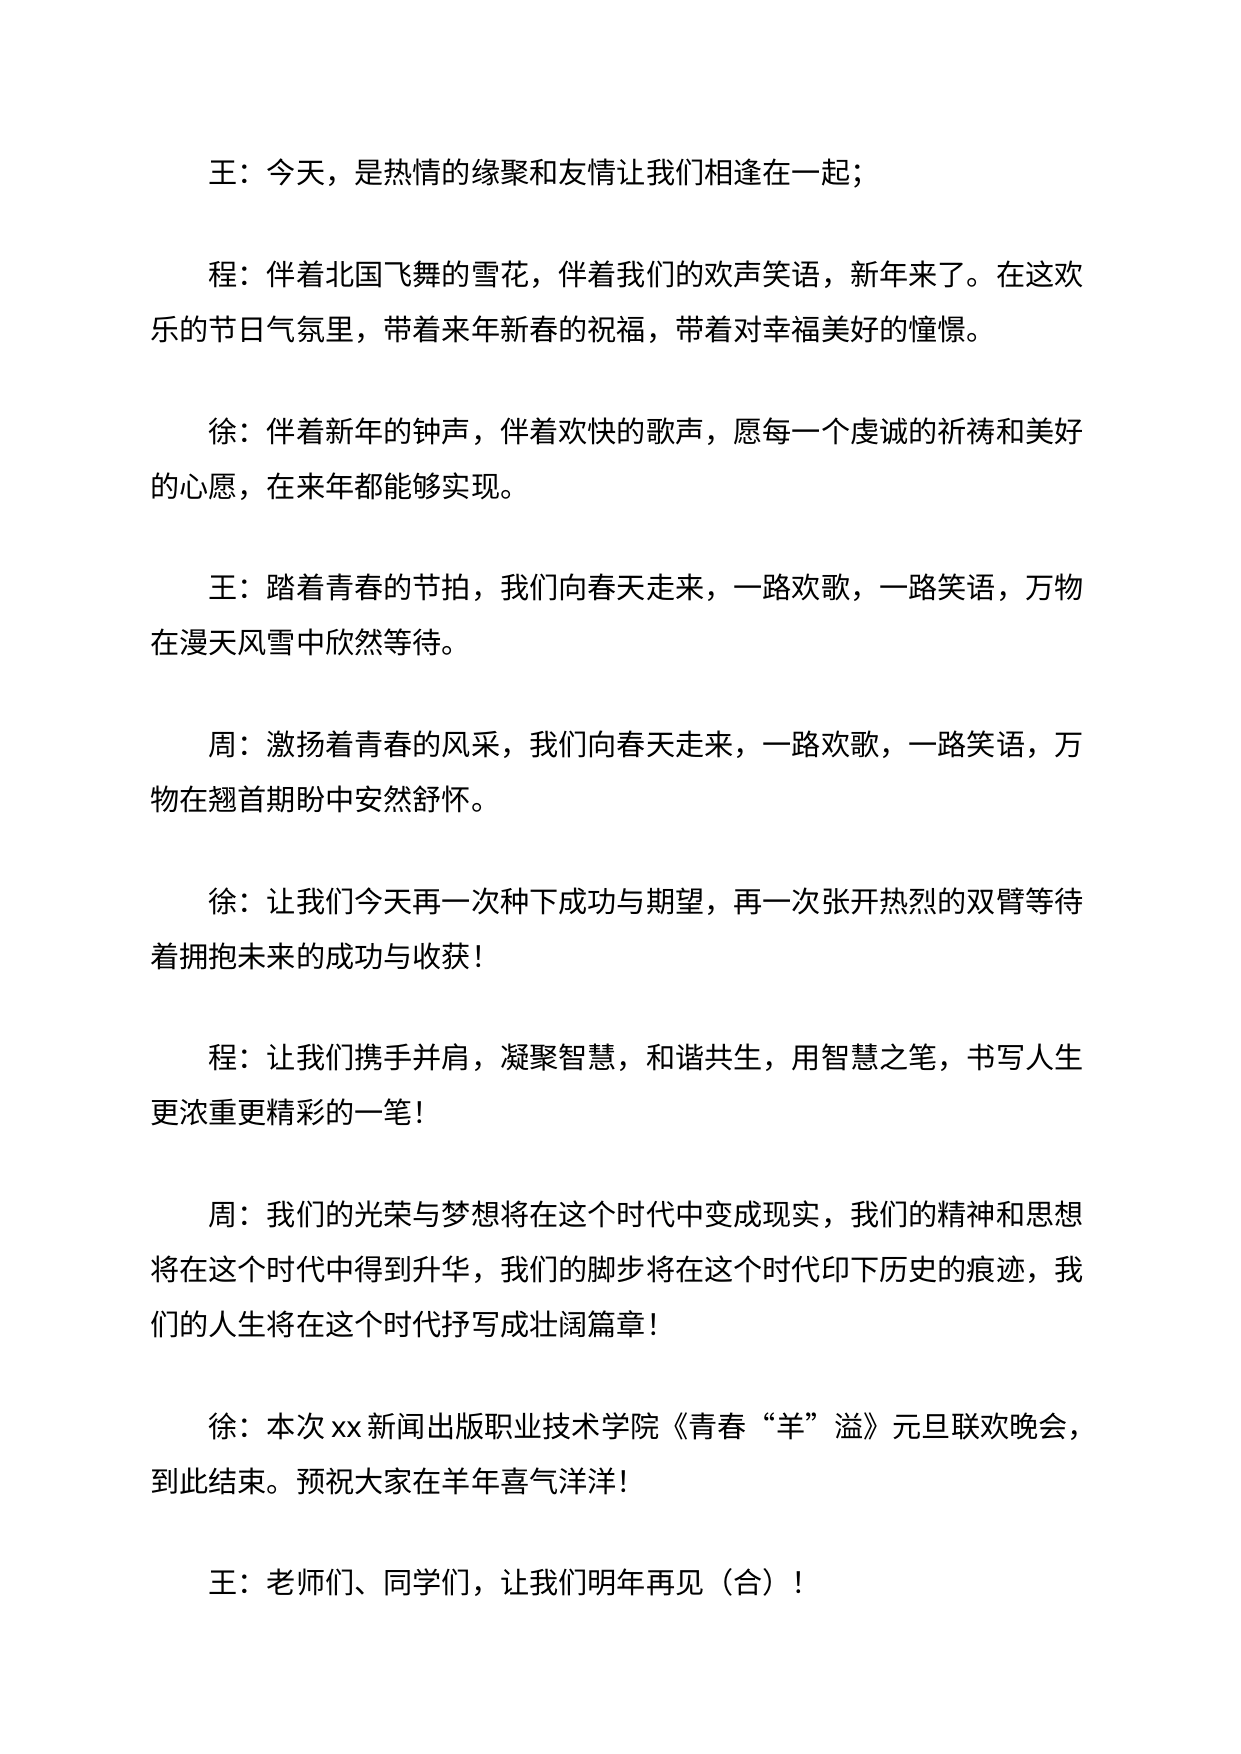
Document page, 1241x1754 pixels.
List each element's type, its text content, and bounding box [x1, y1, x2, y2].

text 周：我们的光荣与梦想将在这个时代中变成现实，我们的精神和思想将在这个时代中得到升华，我们的脚步将在这个时代印下历史的痕迹，我们的人生将在这个时代抒写成壮阔篇章！ [150, 1192, 1090, 1344]
text 程：伴着北国飞舞的雪花，伴着我们的欢声笑语，新年来了。在这欢乐的节日气氛里，带着来年新春的祝福，带着对幸福美好的憧憬。 [150, 252, 1090, 349]
text 王：踏着青春的节拍，我们向春天走来，一路欢歌，一路笑语，万物在漫天风雪中欣然等待。 [150, 565, 1090, 662]
text 程：让我们携手并肩，凝聚智慧，和谐共生，用智慧之笔，书写人生更浓重更精彩的一笔！ [150, 1035, 1090, 1132]
text 王：老师们、同学们，让我们明年再见（合）！ [150, 1560, 1090, 1602]
text 王：今天，是热情的缘聚和友情让我们相逢在一起； [150, 150, 1090, 192]
text 徐：伴着新年的钟声，伴着欢快的歌声，愿每一个虔诚的祈祷和美好的心愿，在来年都能够实现。 [150, 408, 1090, 506]
text 徐：让我们今天再一次种下成功与期望，再一次张开热烈的双臂等待着拥抱未来的成功与收获！ [150, 878, 1090, 976]
text 周：激扬着青春的风采，我们向春天走来，一路欢歌，一路笑语，万物在翘首期盼中安然舒怀。 [150, 722, 1090, 819]
text 徐：本次xx新闻出版职业技术学院《青春“羊”溢》元旦联欢晚会，到此结束。预祝大家在羊年喜气洋洋！ [150, 1403, 1090, 1501]
